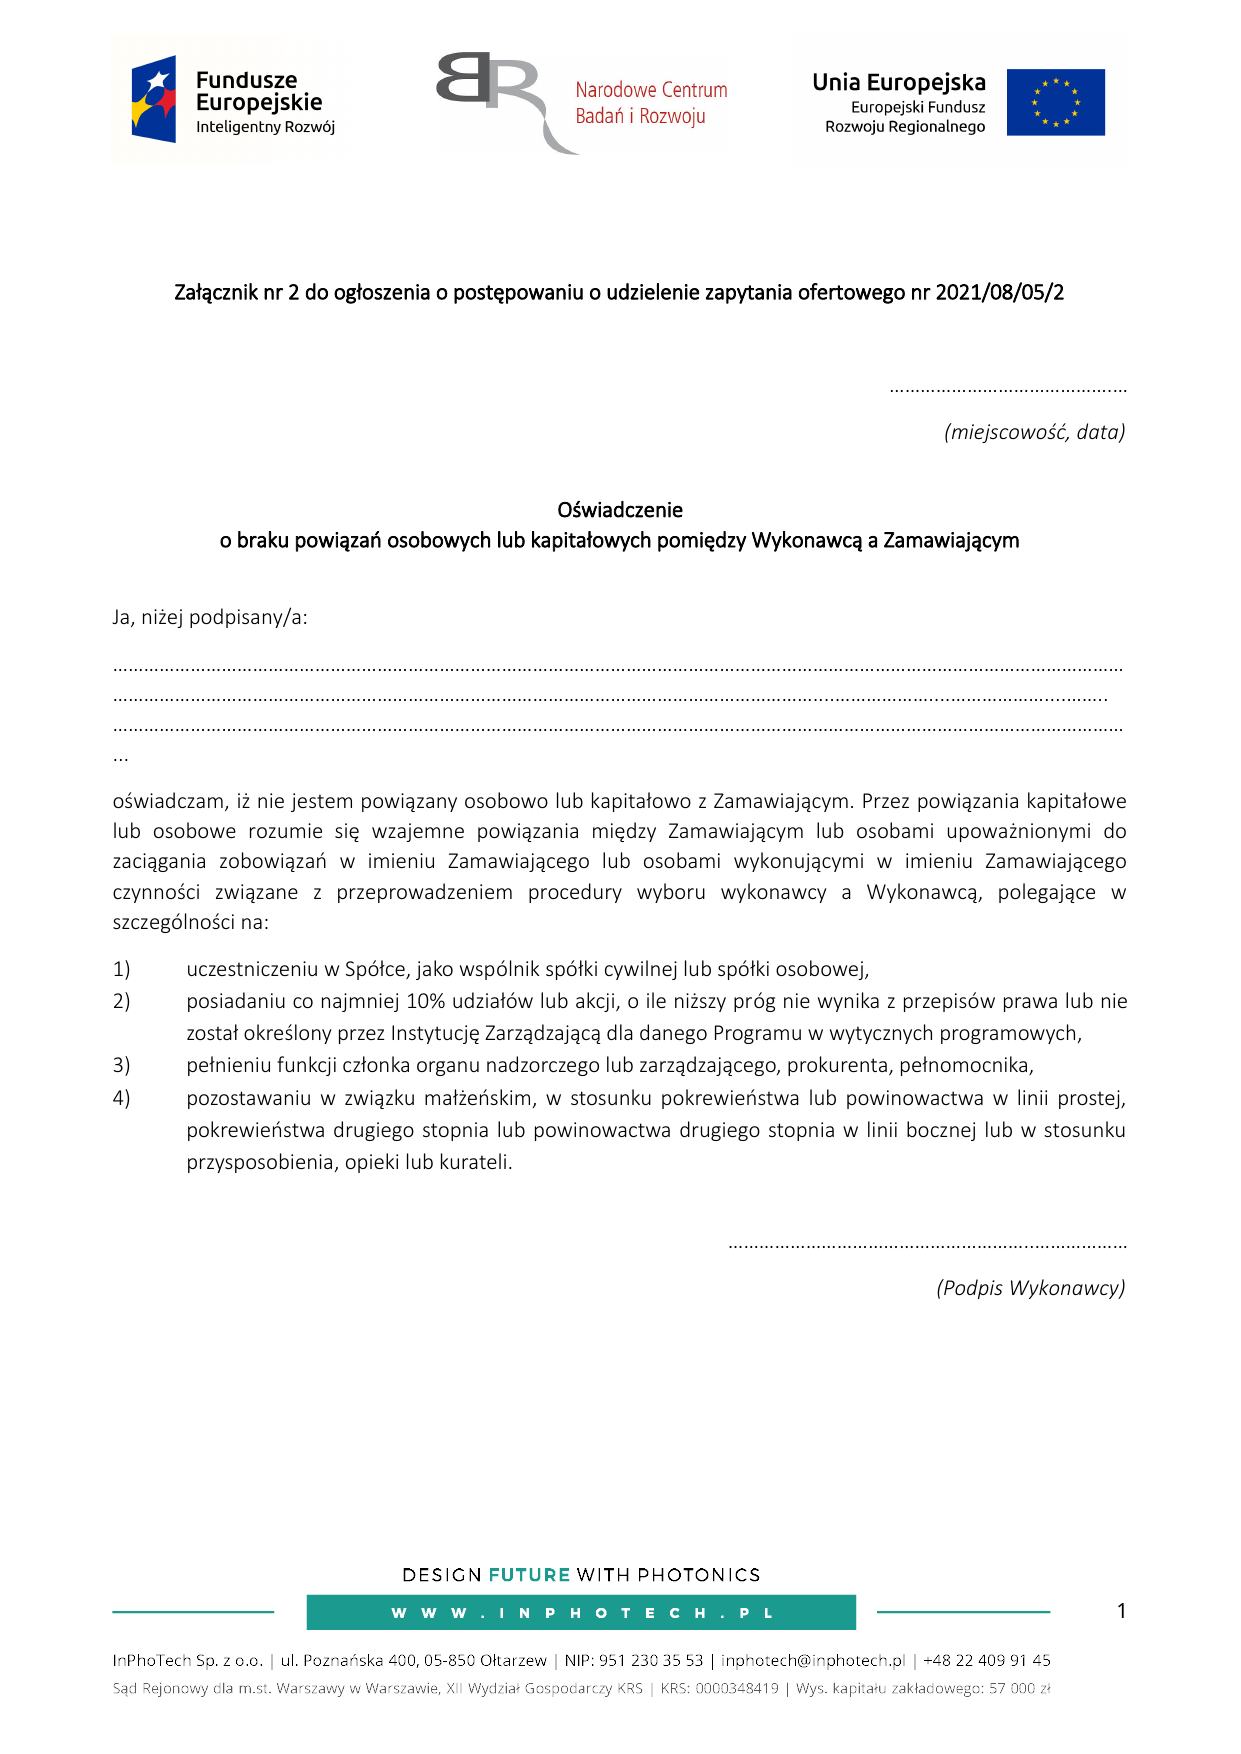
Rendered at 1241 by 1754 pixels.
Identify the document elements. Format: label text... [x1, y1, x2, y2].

list posiadaniu co najmniej 10% udziałów lub akcji, o ile niższy próg nie wynika z przepisów prawa lub nie został określony przez Instytucję Zarządzającą dla danego Programu w wytycznych programowych, [112, 986, 1128, 1046]
text …………………………………….… [112, 371, 1128, 399]
text ……………………………………………………………………………………………………………………………………………………………………………………………………………………………………………………………………………………………………....………………....………………....……..……………………………………………………………………………………………………………………………………………………………………………... [112, 649, 1128, 767]
list uczestniczeniu w Spółce, jako wspólnik spółki cywilnej lub spółki osobowej, [112, 954, 1128, 982]
text Oświadczenie [112, 494, 1128, 523]
text (Podpis Wykonawcy) [112, 1273, 1128, 1301]
text (miejscowość, data) [112, 417, 1128, 446]
text oświadczam, iż nie jestem powiązany osobowo lub kapitałowo z Zamawiającym. Przez powiązania kapitałowe lub osobowe rozumie się wzajemne powiązania między Zamawiającym lub osobami upoważnionymi do zaciągania zobowiązań w imieniu Zamawiającego lub osobami wykonującymi w imieniu Zamawiającego czynności związane z przeprowadzeniem procedury wyboru wykonawcy a Wykonawcą, polegające w szczególności na: [112, 786, 1128, 935]
picture [436, 52, 728, 155]
text Ja, niżej podpisany/a: [112, 602, 1128, 630]
picture [112, 1568, 1051, 1726]
list pozostawaniu w związku małżeńskim, w stosunku pokrewieństwa lub powinowactwa w linii prostej, pokrewieństwa drugiego stopnia lub powinowactwa drugiego stopnia w linii bocznej lub w stosunku przysposobienia, opieki lub kurateli. [112, 1083, 1128, 1175]
picture [110, 33, 356, 165]
text Załącznik nr 2 do ogłoszenia o postępowaniu o udzielenie zapytania ofertowego nr 2021/08/05/2 [112, 277, 1128, 305]
picture [792, 33, 1127, 166]
list pełnieniu funkcji członka organu nadzorczego lub zarządzającego, prokurenta, pełnomocnika, [112, 1051, 1128, 1078]
text o braku powiązań osobowych lub kapitałowych pomiędzy Wykonawcą a Zamawiającym [112, 525, 1128, 553]
text …………………………………………………..……………… [112, 1226, 1128, 1254]
